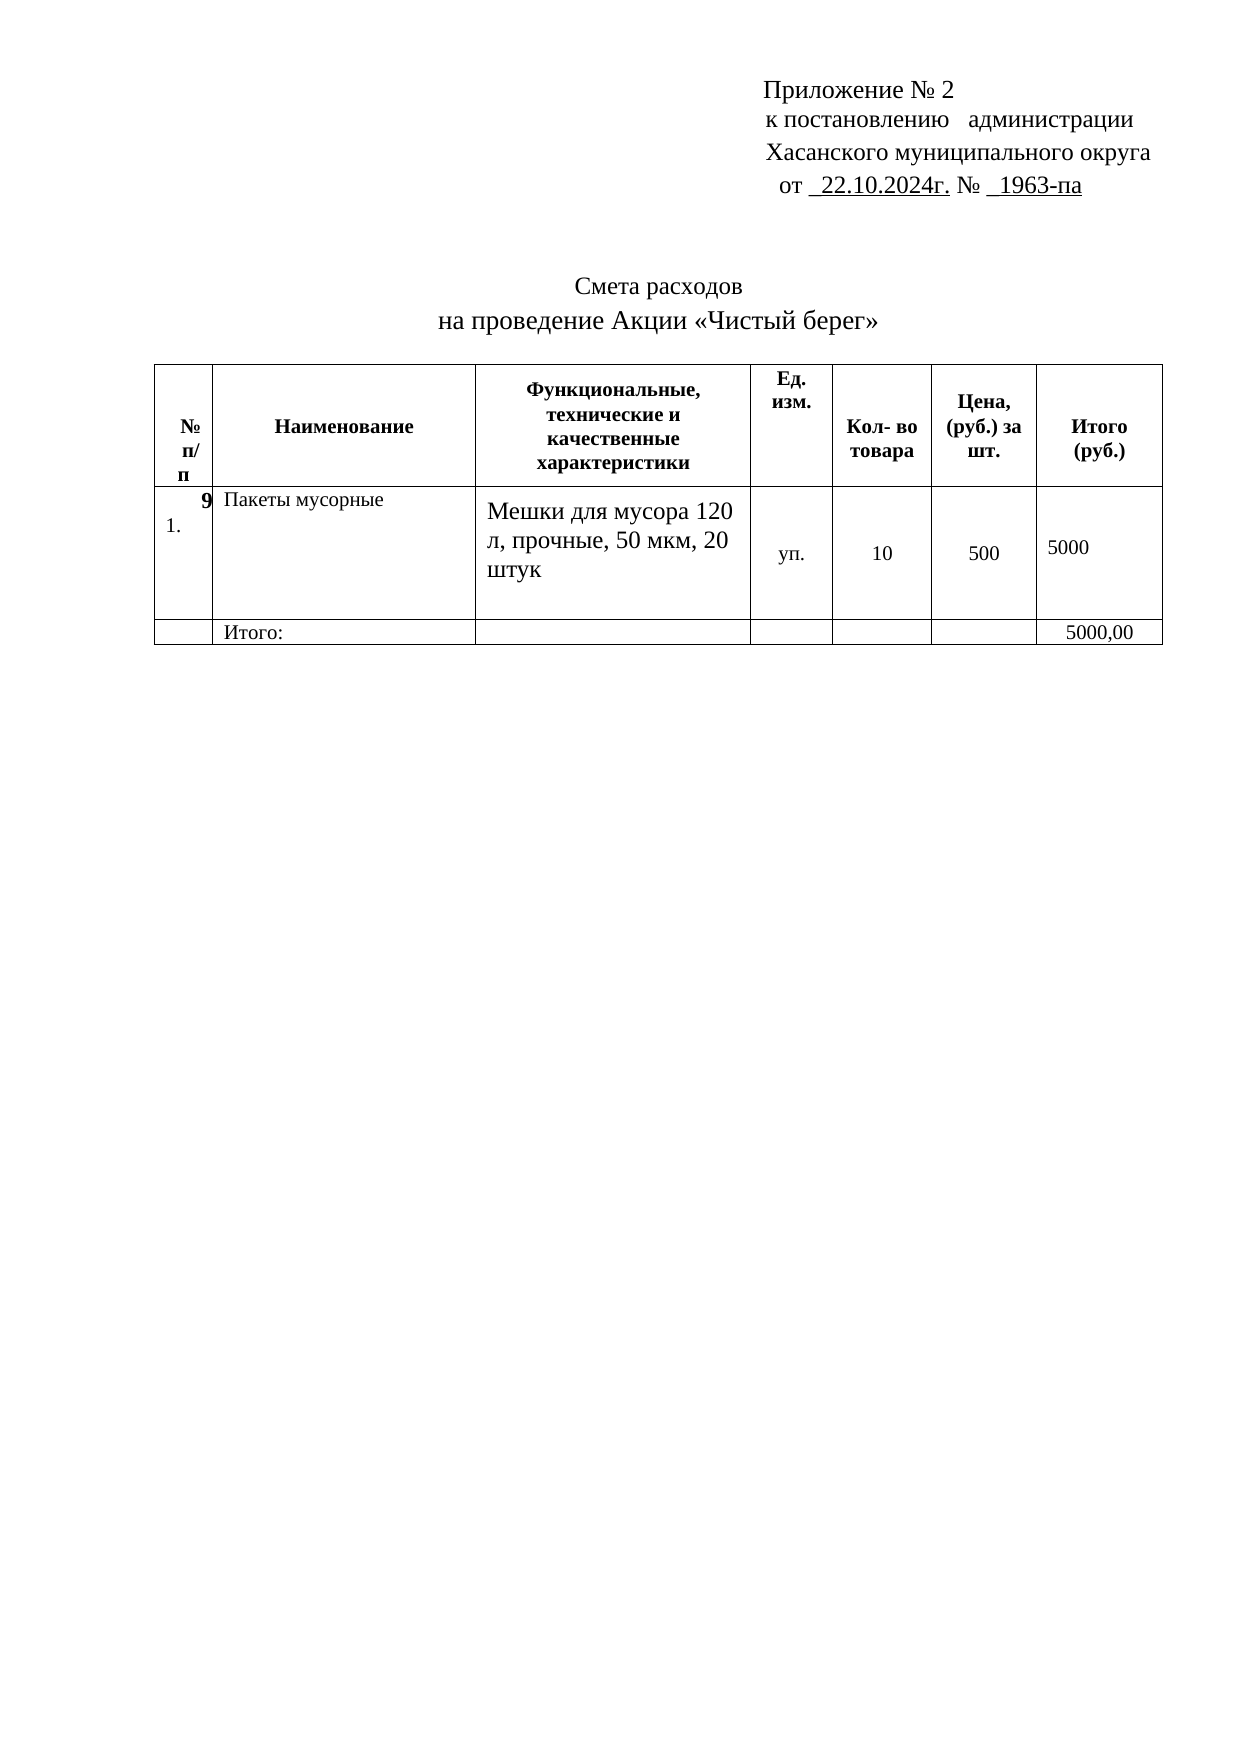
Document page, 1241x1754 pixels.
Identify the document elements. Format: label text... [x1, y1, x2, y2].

table_cell [751, 620, 832, 644]
text Хасанского муниципального округа [165, 137, 1152, 166]
text на проведение Акции «Чистый берег» [165, 304, 1152, 336]
table_header Ед. изм. [751, 365, 832, 486]
table_cell 10 [833, 487, 931, 619]
text Смета расходов [165, 271, 1152, 300]
text к постановлению администрации [165, 104, 1152, 133]
table_cell 5000 [1037, 487, 1162, 619]
table_header Итого (руб.) [1037, 365, 1162, 486]
table_cell 5000,00 [1037, 620, 1162, 644]
table_cell [833, 620, 931, 644]
table_header Кол- во товара [833, 365, 931, 486]
table_cell [476, 620, 750, 644]
table_cell [155, 620, 212, 644]
table_cell Мешки для мусора 120 л, прочные, 50 мкм, 20 штук [476, 487, 750, 619]
table_cell 500 [932, 487, 1036, 619]
table_cell Пакеты мусорные [213, 487, 475, 619]
table_header Функциональные, технические и качественные характеристики [476, 365, 750, 486]
text от _22.10.2024г. № _1963-па [165, 170, 1152, 199]
table_header Наименование [213, 365, 475, 486]
table_cell 9 1. [155, 487, 212, 619]
table_cell [932, 620, 1036, 644]
text Приложение № 2 [165, 74, 1152, 104]
table_header Цена, (руб.) за шт. [932, 365, 1036, 486]
table_cell уп. [751, 487, 832, 619]
table_cell Итого: [213, 620, 475, 644]
table_header № п/п [155, 365, 212, 486]
